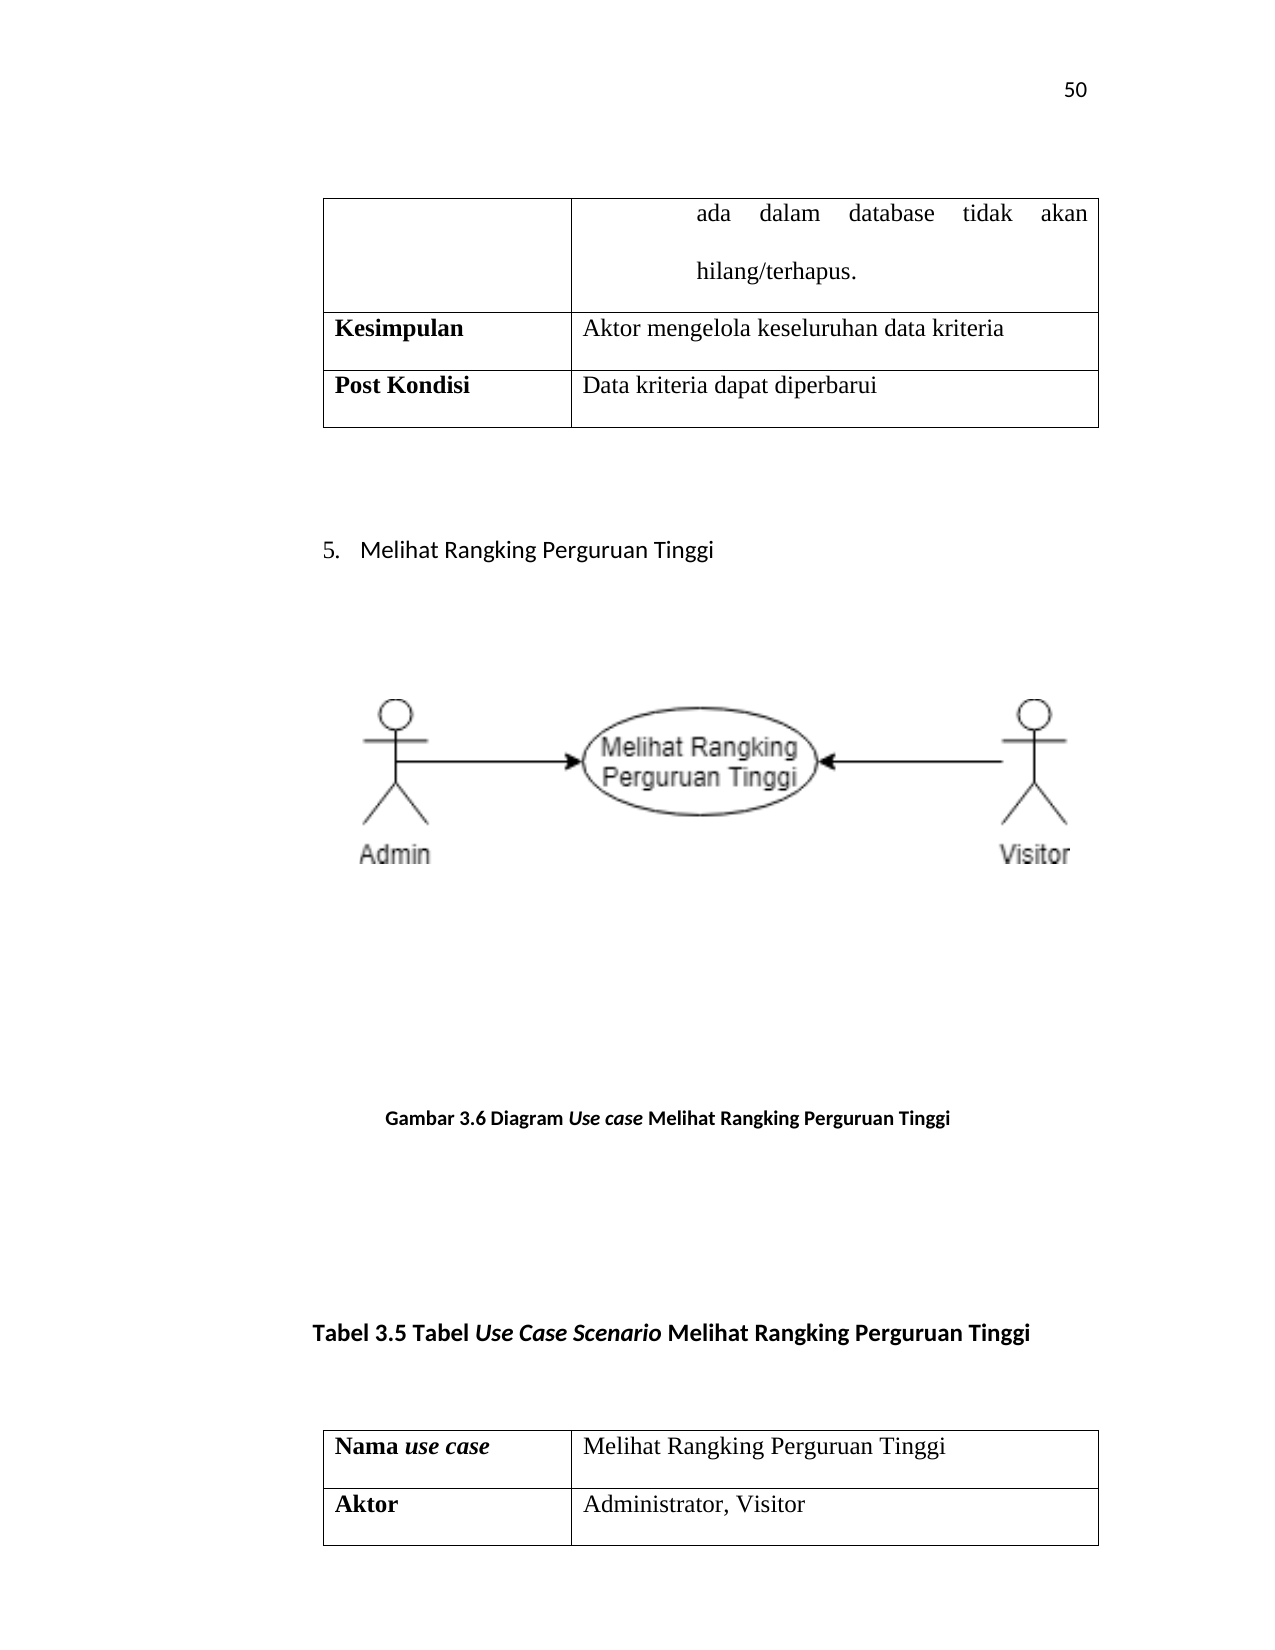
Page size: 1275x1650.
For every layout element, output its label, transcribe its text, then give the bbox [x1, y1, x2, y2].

list Melihat Rangking Perguruan Tinggi [322, 534, 1227, 565]
table_header Melihat Rangking Perguruan Tinggi [572, 1431, 1098, 1487]
table_header [324, 199, 571, 312]
text Tabel 3.5 Tabel Use Case Scenario Melihat Rangking Perguruan Tinggi [312, 1317, 1227, 1347]
table_cell Administrator, Visitor [572, 1489, 1098, 1545]
table_header ada dalam database tidak akan hilang/terhapus. [572, 199, 1098, 312]
table_cell Data kriteria dapat diperbarui [572, 371, 1098, 427]
table_cell Post Kondisi [324, 371, 571, 427]
picture [359, 699, 1070, 864]
table_header Nama use case [324, 1431, 571, 1487]
text Gambar 3.6 Diagram Use case Melihat Rangking Perguruan Tinggi [234, 1105, 1101, 1131]
table_cell Aktor [324, 1489, 571, 1545]
table_cell Aktor mengelola keseluruhan data kriteria [572, 313, 1098, 370]
table_cell Kesimpulan [324, 313, 571, 370]
